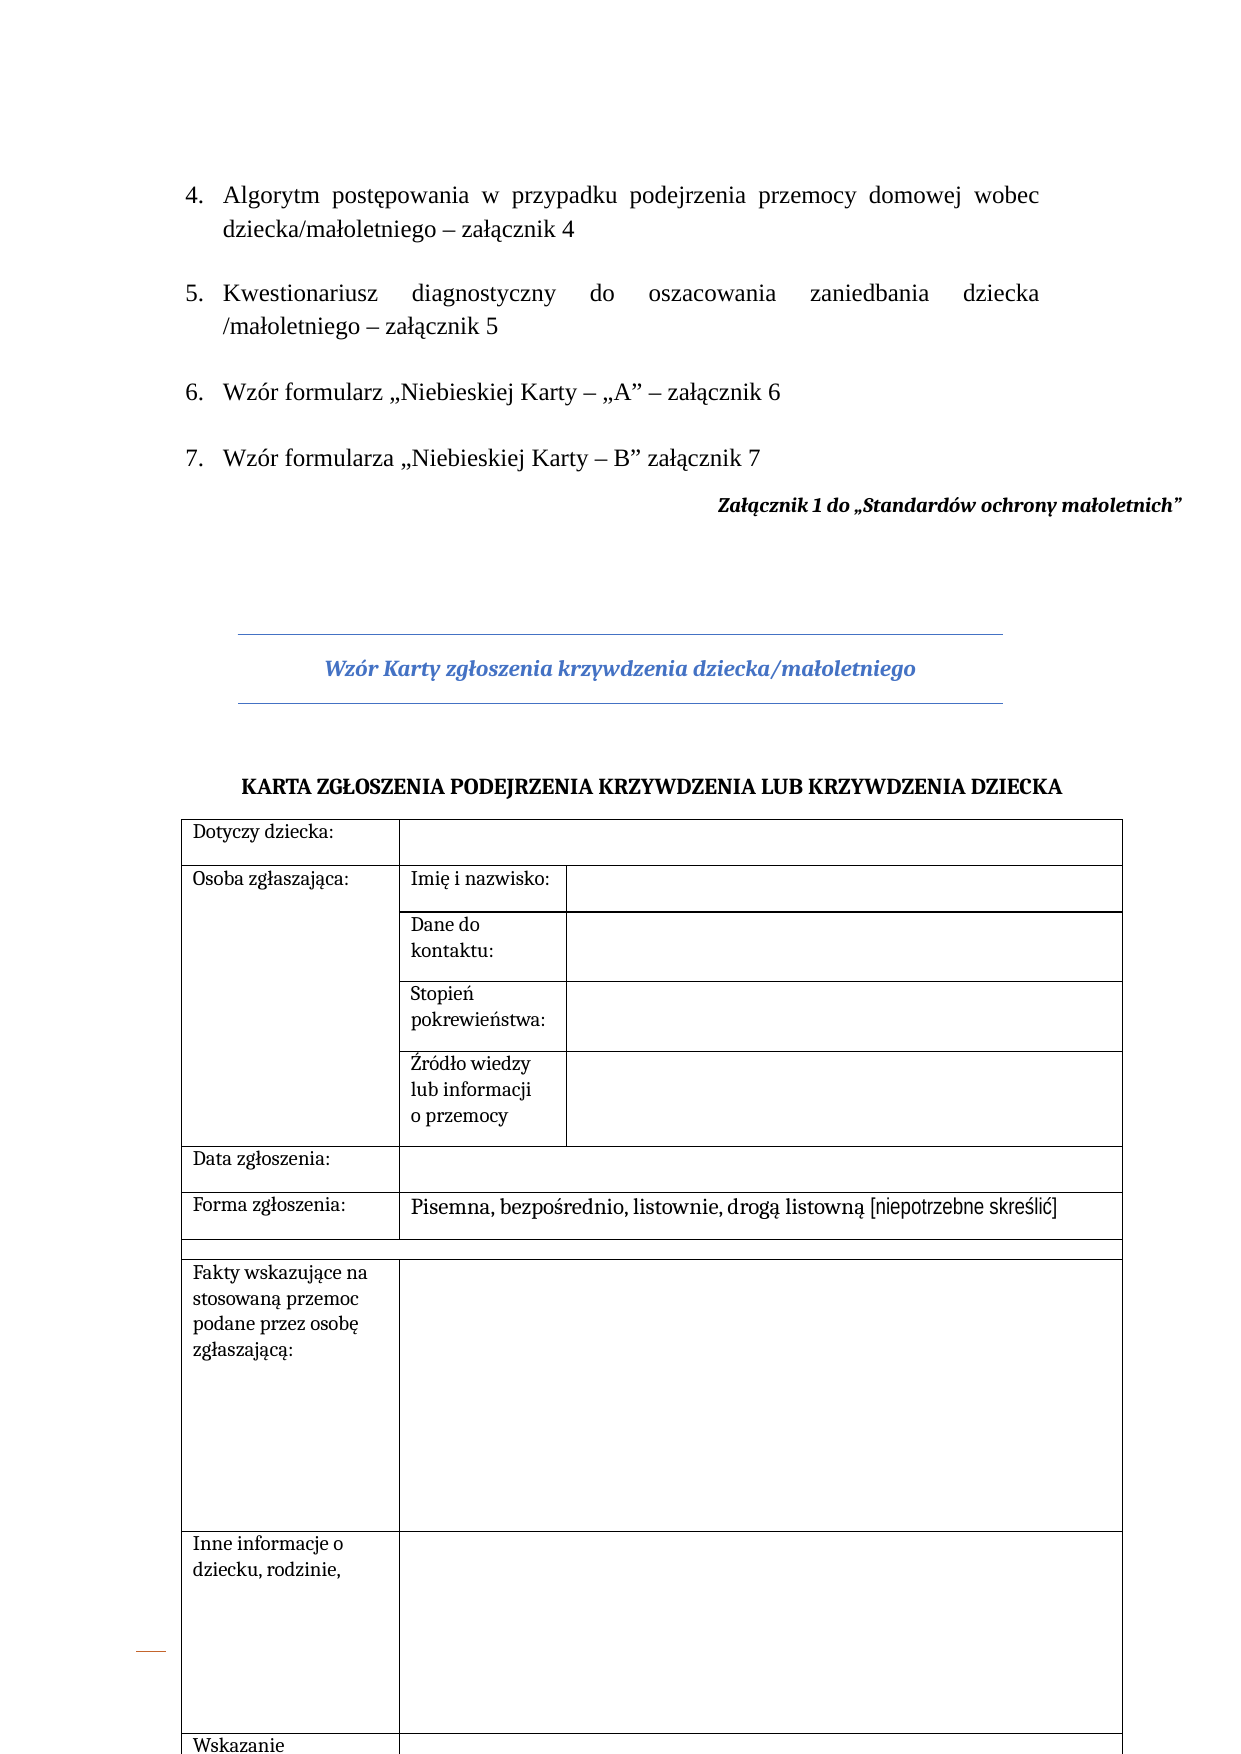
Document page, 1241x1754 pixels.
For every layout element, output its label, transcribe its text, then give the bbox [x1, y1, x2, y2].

text Wzór Karty zgłoszenia krzywdzenia dziecka/małoletniego [238, 635, 1003, 703]
list Wzór formularza „Niebieskiej Karty – B” załącznik 7 [185, 443, 1039, 472]
list Wzór formularz „Niebieskiej Karty – „A” – załącznik 6 [185, 377, 1039, 406]
list Algorytm postępowania w przypadku podejrzenia przemocy domowej wobec dziecka/małoletniego – załącznik 4 [185, 181, 1039, 242]
list Kwestionariusz diagnostyczny do oszacowania zaniedbania dziecka /małoletniego – załącznik 5 [185, 278, 1039, 339]
